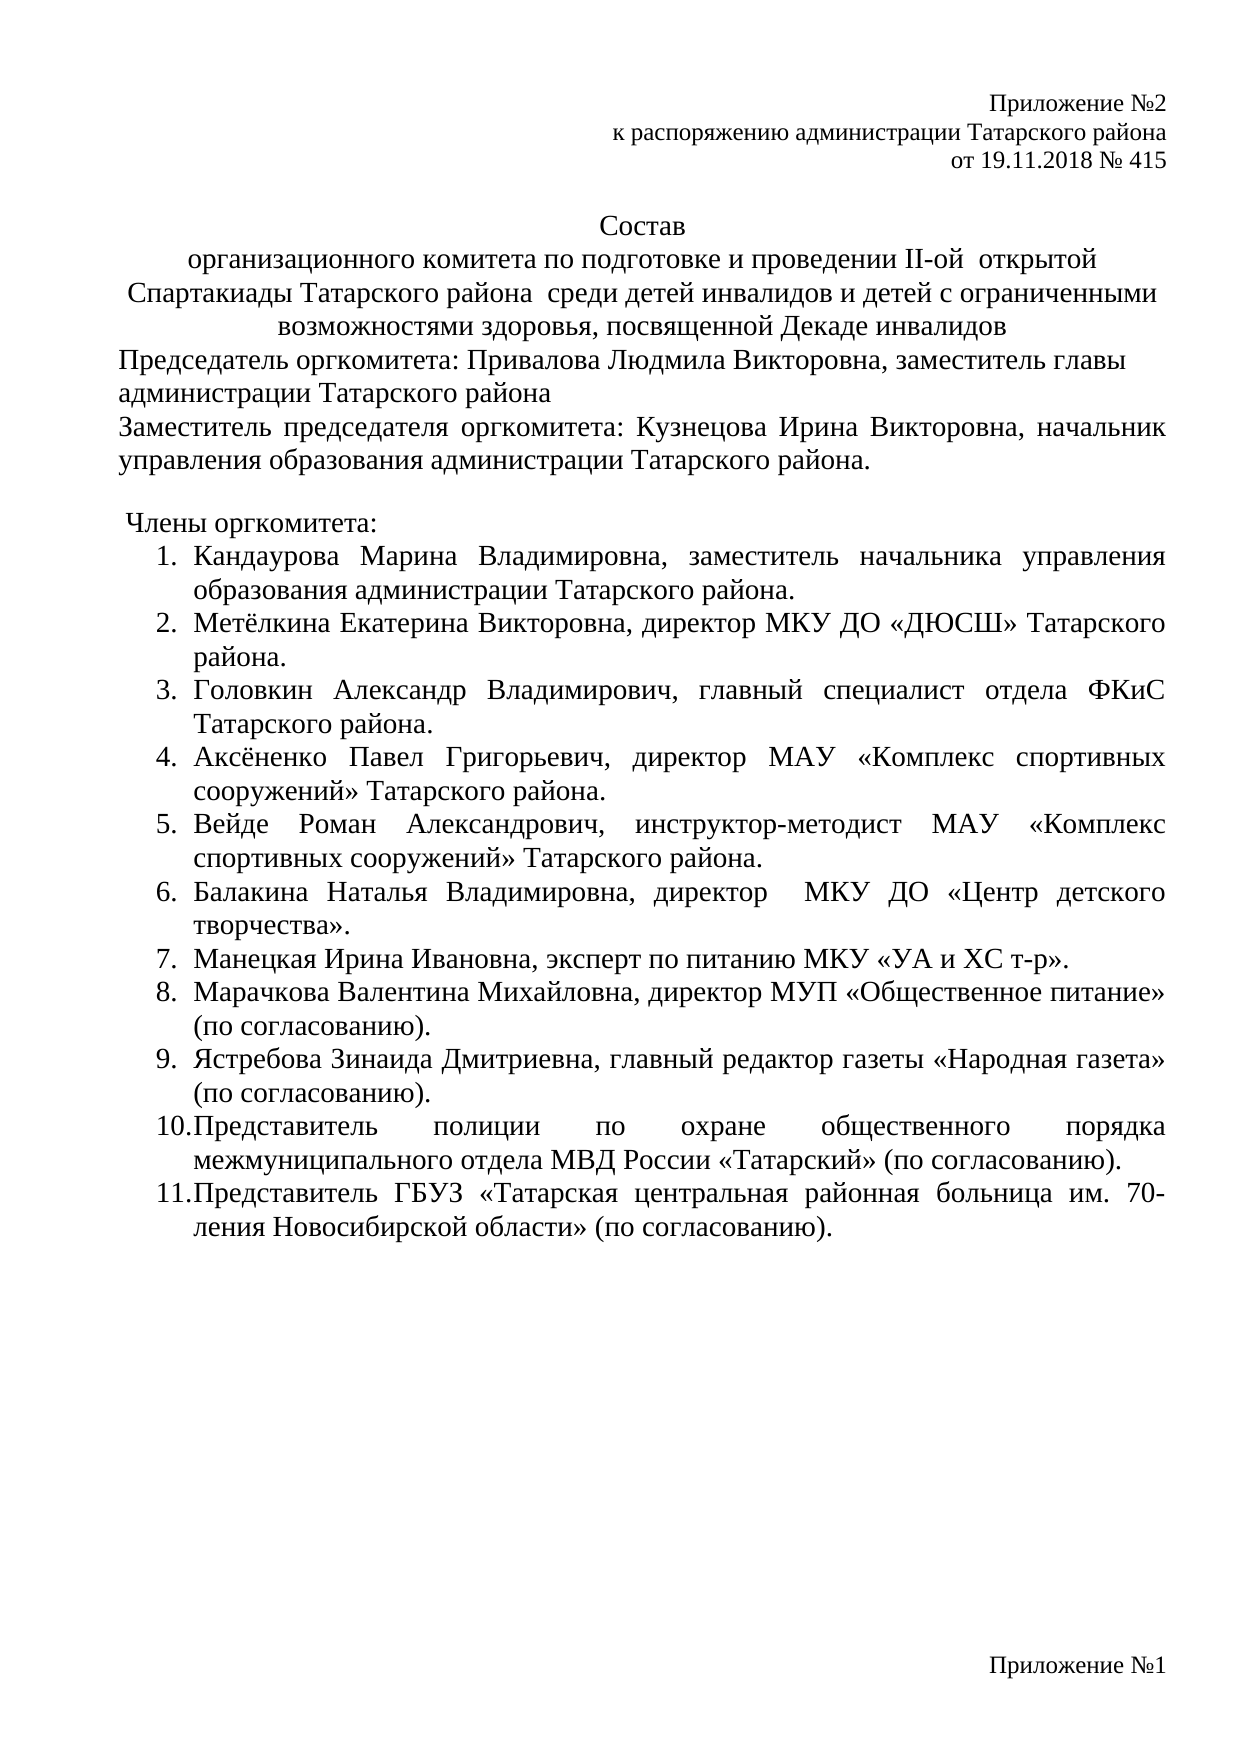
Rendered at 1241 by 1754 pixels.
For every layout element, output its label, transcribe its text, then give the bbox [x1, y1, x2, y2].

text Члены оргкомитета: [118, 505, 1167, 538]
list Представитель ГБУЗ «Татарская центральная районная больница им. 70-ления Новосибирской области» (по согласованию). [156, 1176, 1167, 1243]
text к распоряжению администрации Татарского района [118, 117, 1167, 145]
list Представитель полиции по охране общественного порядка межмуниципального отдела МВД России «Татарский» (по согласованию). [156, 1108, 1167, 1176]
list Вейде Роман Александрович, инструктор-методист МАУ «Комплекс спортивных сооружений» Татарского района. [156, 807, 1167, 874]
text Состав [118, 208, 1167, 241]
text Заместитель председателя оргкомитета: Кузнецова Ирина Викторовна, начальник управления образования администрации Татарского района. [118, 409, 1167, 476]
text Приложение №1 [118, 1650, 1167, 1679]
text от 19.11.2018 № 415 [118, 145, 1167, 174]
list Балакина Наталья Владимировна, директор МКУ ДО «Центр детского творчества». [156, 874, 1167, 941]
list Головкин Александр Владимирович, главный специалист отдела ФКиС Татарского района. [156, 672, 1167, 739]
list Аксёненко Павел Григорьевич, директор МАУ «Комплекс спортивных сооружений» Татарского района. [156, 739, 1167, 807]
text Председатель оргкомитета: Привалова Людмила Викторовна, заместитель главы администрации Татарского района [118, 342, 1167, 409]
list Кандаурова Марина Владимировна, заместитель начальника управления образования администрации Татарского района. [156, 538, 1167, 605]
text организационного комитета по подготовке и проведении II-ой открытой Спартакиады Татарского района среди детей инвалидов и детей с ограниченными возможностями здоровья, посвященной Декаде инвалидов [118, 241, 1167, 342]
list Метёлкина Екатерина Викторовна, директор МКУ ДО «ДЮСШ» Татарского района. [156, 605, 1167, 672]
text Приложение №2 [118, 88, 1167, 117]
list Марачкова Валентина Михайловна, директор МУП «Общественное питание» (по согласованию). [156, 974, 1167, 1041]
list Манецкая Ирина Ивановна, эксперт по питанию МКУ «УА и ХС т-р». [156, 941, 1167, 974]
list Ястребова Зинаида Дмитриевна, главный редактор газеты «Народная газета» (по согласованию). [156, 1041, 1167, 1108]
